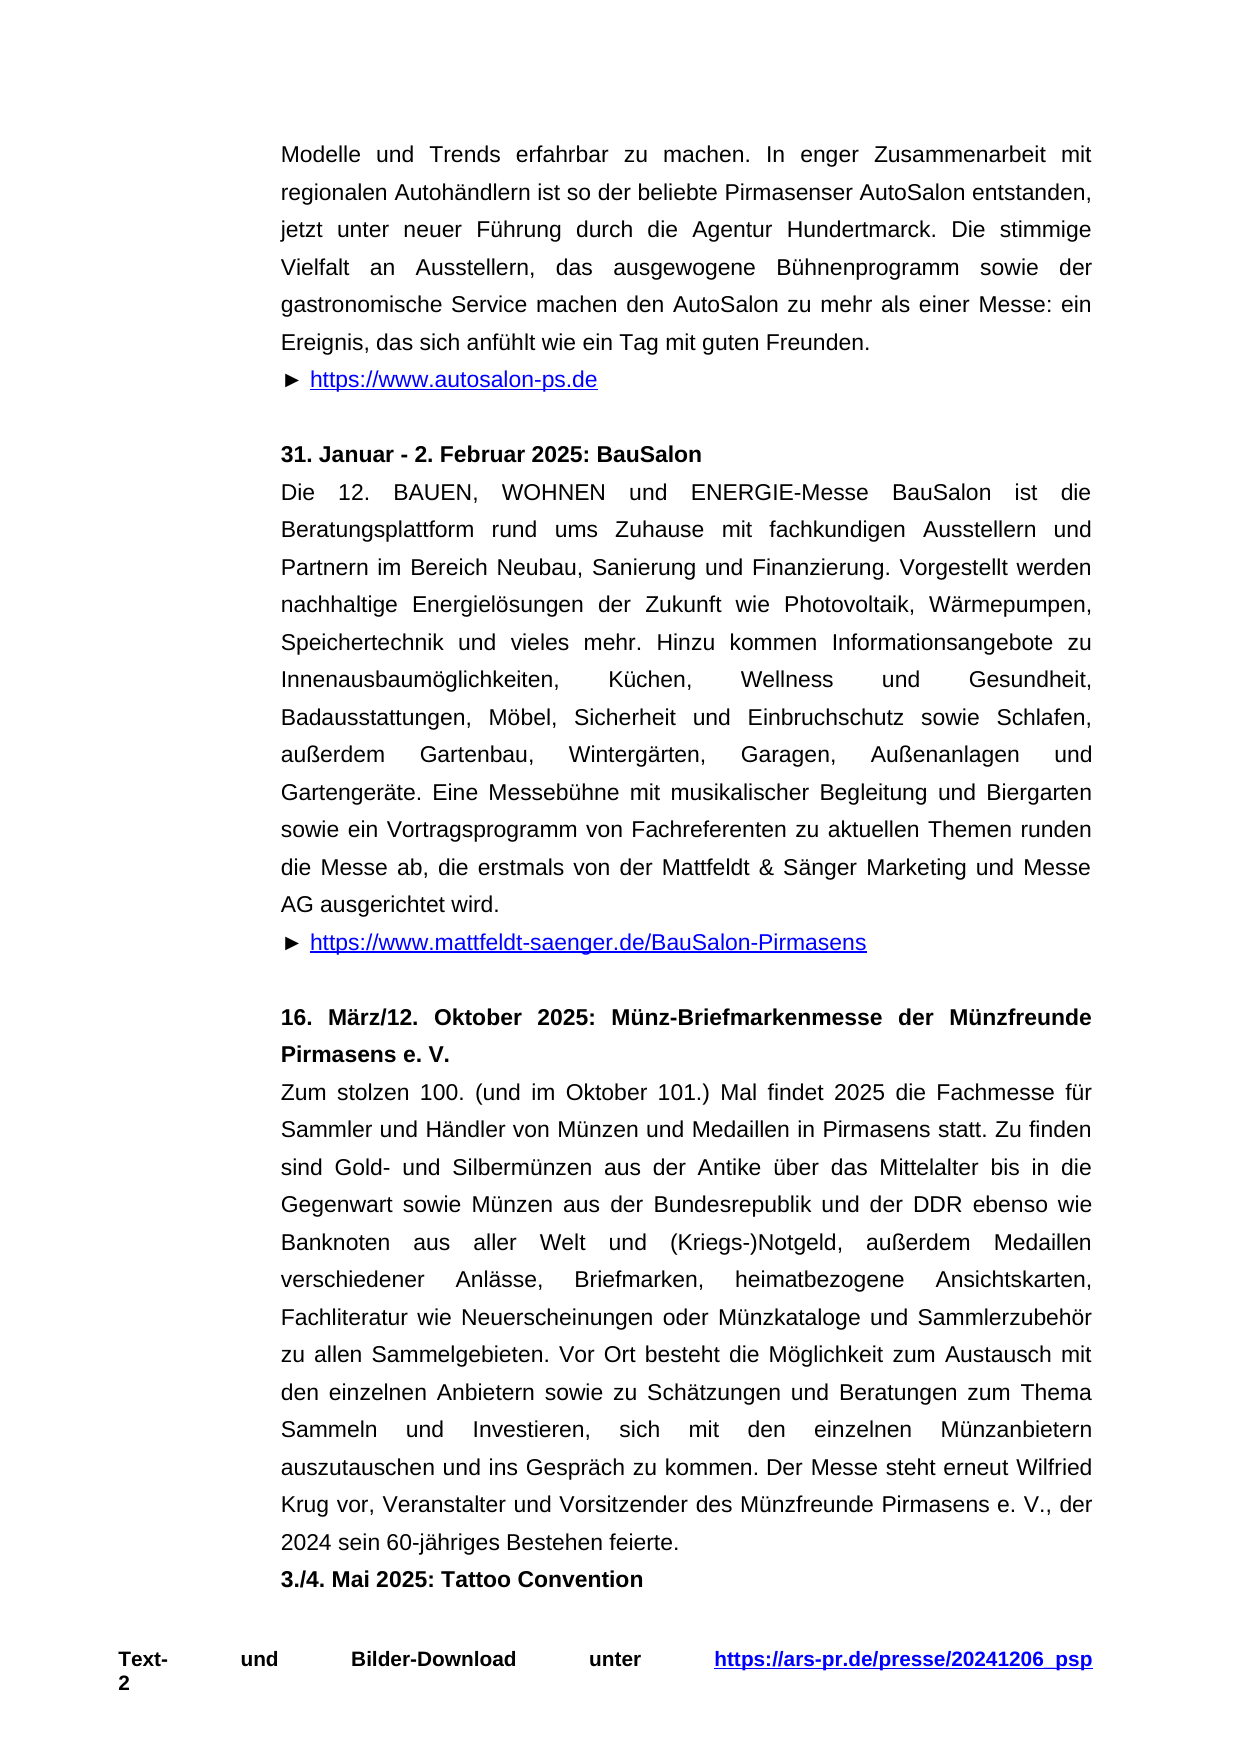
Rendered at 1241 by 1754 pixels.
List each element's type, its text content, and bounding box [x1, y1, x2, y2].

text 16. März/12. Oktober 2025: Münz-Briefmarkenmesse der Münzfreunde Pirmasens e. V. [281, 992, 1092, 1067]
text 31. Januar - 2. Februar 2025: BauSalon [281, 430, 1092, 467]
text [281, 130, 1092, 355]
text ► https://www.autosalon-ps.de [281, 355, 1092, 392]
text ► https://www.mattfeldt-saenger.de/BauSalon-Pirmasens [281, 917, 1092, 955]
text Zum stolzen 100. (und im Oktober 101.) Mal findet 2025 die Fachmesse für Sammler und Händler von Münzen und Medaillen in Pirmasens statt. Zu finden sind Gold- und Silbermünzen aus der Antike über das Mittelalter bis in die Gegenwart sowie Münzen aus der Bundesrepublik und der DDR ebenso wie Banknoten aus aller Welt und (Kriegs-)Notgeld, außerdem Medaillen verschiedener Anlässe, Briefmarken, heimatbezogene Ansichtskarten, Fachliteratur wie Neuerscheinungen oder Münzkataloge und Sammlerzubehör zu allen Sammelgebieten. Vor Ort besteht die Möglichkeit zum Austausch mit den einzelnen Anbietern sowie zu Schätzungen und Beratungen zum Thema Sammeln und Investieren, sich mit den einzelnen Münzanbietern auszutauschen und ins Gespräch zu kommen. Der Messe steht erneut Wilfried Krug vor, Veranstalter und Vorsitzender des Münzfreunde Pirmasens e. V., der 2024 sein 60-jähriges Bestehen feierte. [281, 1067, 1092, 1555]
text 3./4. Mai 2025: Tattoo Convention [281, 1555, 1092, 1592]
text Die 12. BAUEN, WOHNEN und ENERGIE-Messe BauSalon ist die Beratungsplattform rund ums Zuhause mit fachkundigen Ausstellern und Partnern im Bereich Neubau, Sanierung und Finanzierung. Vorgestellt werden nachhaltige Energielösungen der Zukunft wie Photovoltaik, Wärmepumpen, Speichertechnik und vieles mehr. Hinzu kommen Informationsangebote zu Innenausbaumöglichkeiten, Küchen, Wellness und Gesundheit, Badausstattungen, Möbel, Sicherheit und Einbruchschutz sowie Schlafen, außerdem Gartenbau, Wintergärten, Garagen, Außenanlagen und Gartengeräte. Eine Messebühne mit musikalischer Begleitung und Biergarten sowie ein Vortragsprogramm von Fachreferenten zu aktuellen Themen runden die Messe ab, die erstmals von der Mattfeldt & Sänger Marketing und Messe AG ausgerichtet wird. [281, 467, 1092, 917]
